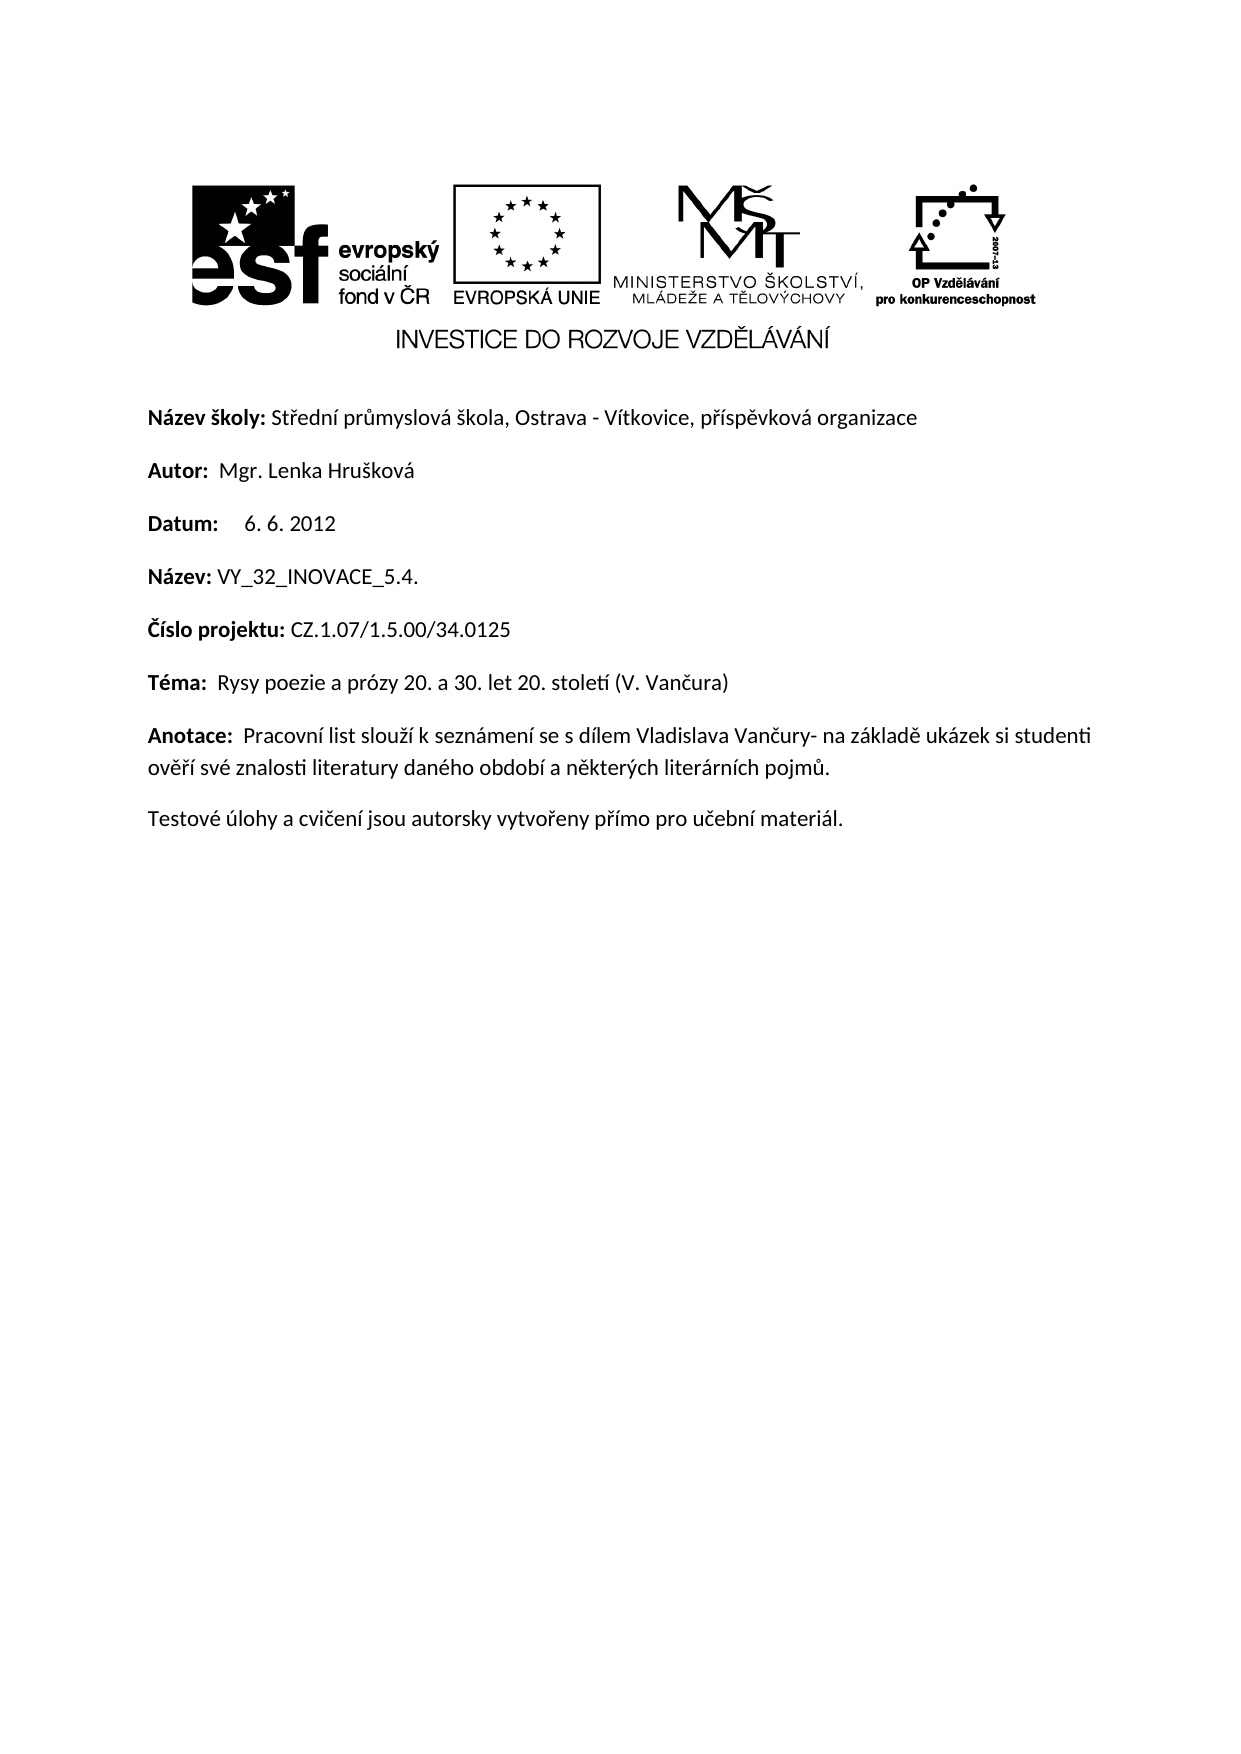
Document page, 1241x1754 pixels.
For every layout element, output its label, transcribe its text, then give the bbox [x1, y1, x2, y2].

text Testové úlohy a cvičení jsou autorsky vytvořeny přímo pro učební materiál. [148, 806, 1093, 832]
text Název: VY_32_INOVACE_5.4. [148, 562, 1093, 590]
text Číslo projektu: CZ.1.07/1.5.00/34.0125 [148, 615, 1093, 643]
text Anotace: Pracovní list slouží k seznámení se s dílem Vladislava Vančury- na základě ukázek si studenti ověří své znalosti literatury daného období a některých literárních pojmů. [148, 721, 1093, 781]
text Datum: 6. 6. 2012 [148, 509, 1093, 537]
text Název školy: Střední průmyslová škola, Ostrava - Vítkovice, příspěvková organizace [148, 403, 1093, 431]
picture [147, 147, 1093, 378]
text Autor: Mgr. Lenka Hrušková [148, 456, 1093, 484]
text Téma: Rysy poezie a prózy 20. a 30. let 20. století (V. Vančura) [148, 668, 1093, 696]
